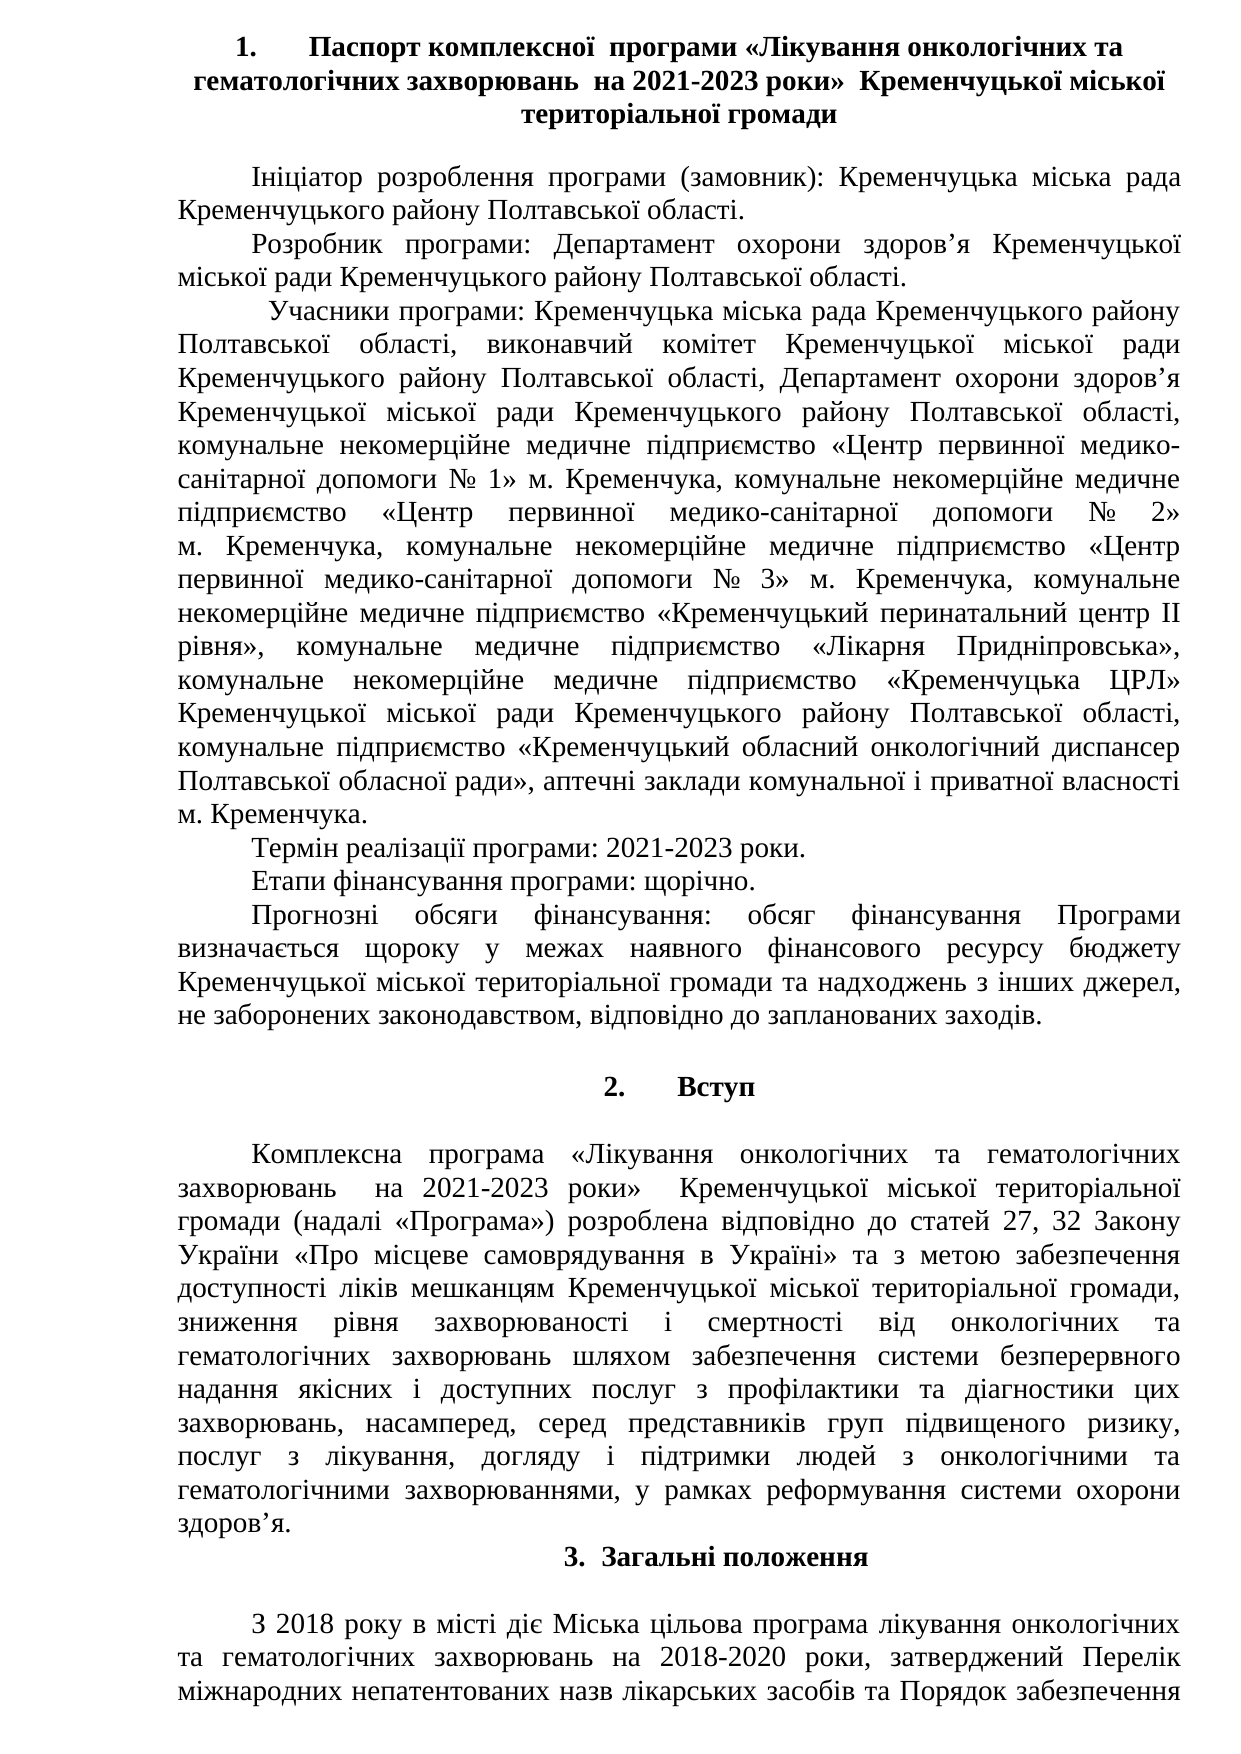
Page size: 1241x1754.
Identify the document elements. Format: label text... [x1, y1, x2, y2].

text Учасники програми: Кременчуцька міська рада Кременчуцького району Полтавської області, виконавчий комітет Кременчуцької міської ради Кременчуцького району Полтавської області, Департамент охорони здоров’я Кременчуцької міської ради Кременчуцького району Полтавської області, комунальне некомерційне медичне підприємство «Центр первинної медико-санітарної допомоги № 1» м. Кременчука, комунальне некомерційне медичне підприємство «Центр первинної медико-санітарної допомоги № 2» м. Кременчука, комунальне некомерційне медичне підприємство «Центр первинної медико-санітарної допомоги № 3» м. Кременчука, комунальне некомерційне медичне підприємство «Кременчуцький перинатальний центр ІІ рівня», комунальне медичне підприємство «Лікарня Придніпровська», комунальне некомерційне медичне підприємство «Кременчуцька ЦРЛ» Кременчуцької міської ради Кременчуцького району Полтавської області, комунальне підприємство «Кременчуцький обласний онкологічний диспансер Полтавської обласної ради», аптечні заклади комунальної і приватної власності м. Кременчука. [177, 293, 1181, 830]
list Вступ [177, 1069, 1181, 1103]
text Комплексна програма «Лікування онкологічних та гематологічних захворювань на 2021-2023 роки» Кременчуцької міської територіальної громади (надалі «Програма») розроблена відповідно до статей 27, 32 Закону України «Про місцеве самоврядування в Україні» та з метою забезпечення доступності ліків мешканцям Кременчуцької міської територіальної громади, зниження рівня захворюваності і смертності від онкологічних та гематологічних захворювань шляхом забезпечення системи безперервного надання якісних і доступних послуг з профілактики та діагностики цих захворювань, насамперед, серед представників груп підвищеного ризику, послуг з лікування, догляду і підтримки людей з онкологічними та гематологічними захворюваннями, у рамках реформування системи охорони здоров’я. [177, 1136, 1181, 1539]
text Розробник програми: Департамент охорони здоров’я Кременчуцької міської ради Кременчуцького району Полтавської області. [177, 226, 1182, 293]
text Термін реалізації програми: 2021-2023 роки. [177, 830, 1182, 863]
text Етапи фінансування програми: щорічно. [177, 863, 1182, 897]
text Прогнозні обсяги фінансування: обсяг фінансування Програми визначається щороку у межах наявного фінансового ресурсу бюджету Кременчуцької міської територіальної громади та надходжень з інших джерел, не заборонених законодавством, відповідно до запланованих заходів. [177, 897, 1182, 1031]
text Ініціатор розроблення програми (замовник): Кременчуцька міська рада Кременчуцького району Полтавської області. [177, 159, 1182, 226]
list Паспорт комплексної програми «Лікування онкологічних та гематологічних захворювань на 2021-2023 роки» Кременчуцької міської територіальної громади [177, 29, 1181, 130]
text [177, 1606, 1181, 1707]
list Загальні положення [251, 1539, 1181, 1572]
